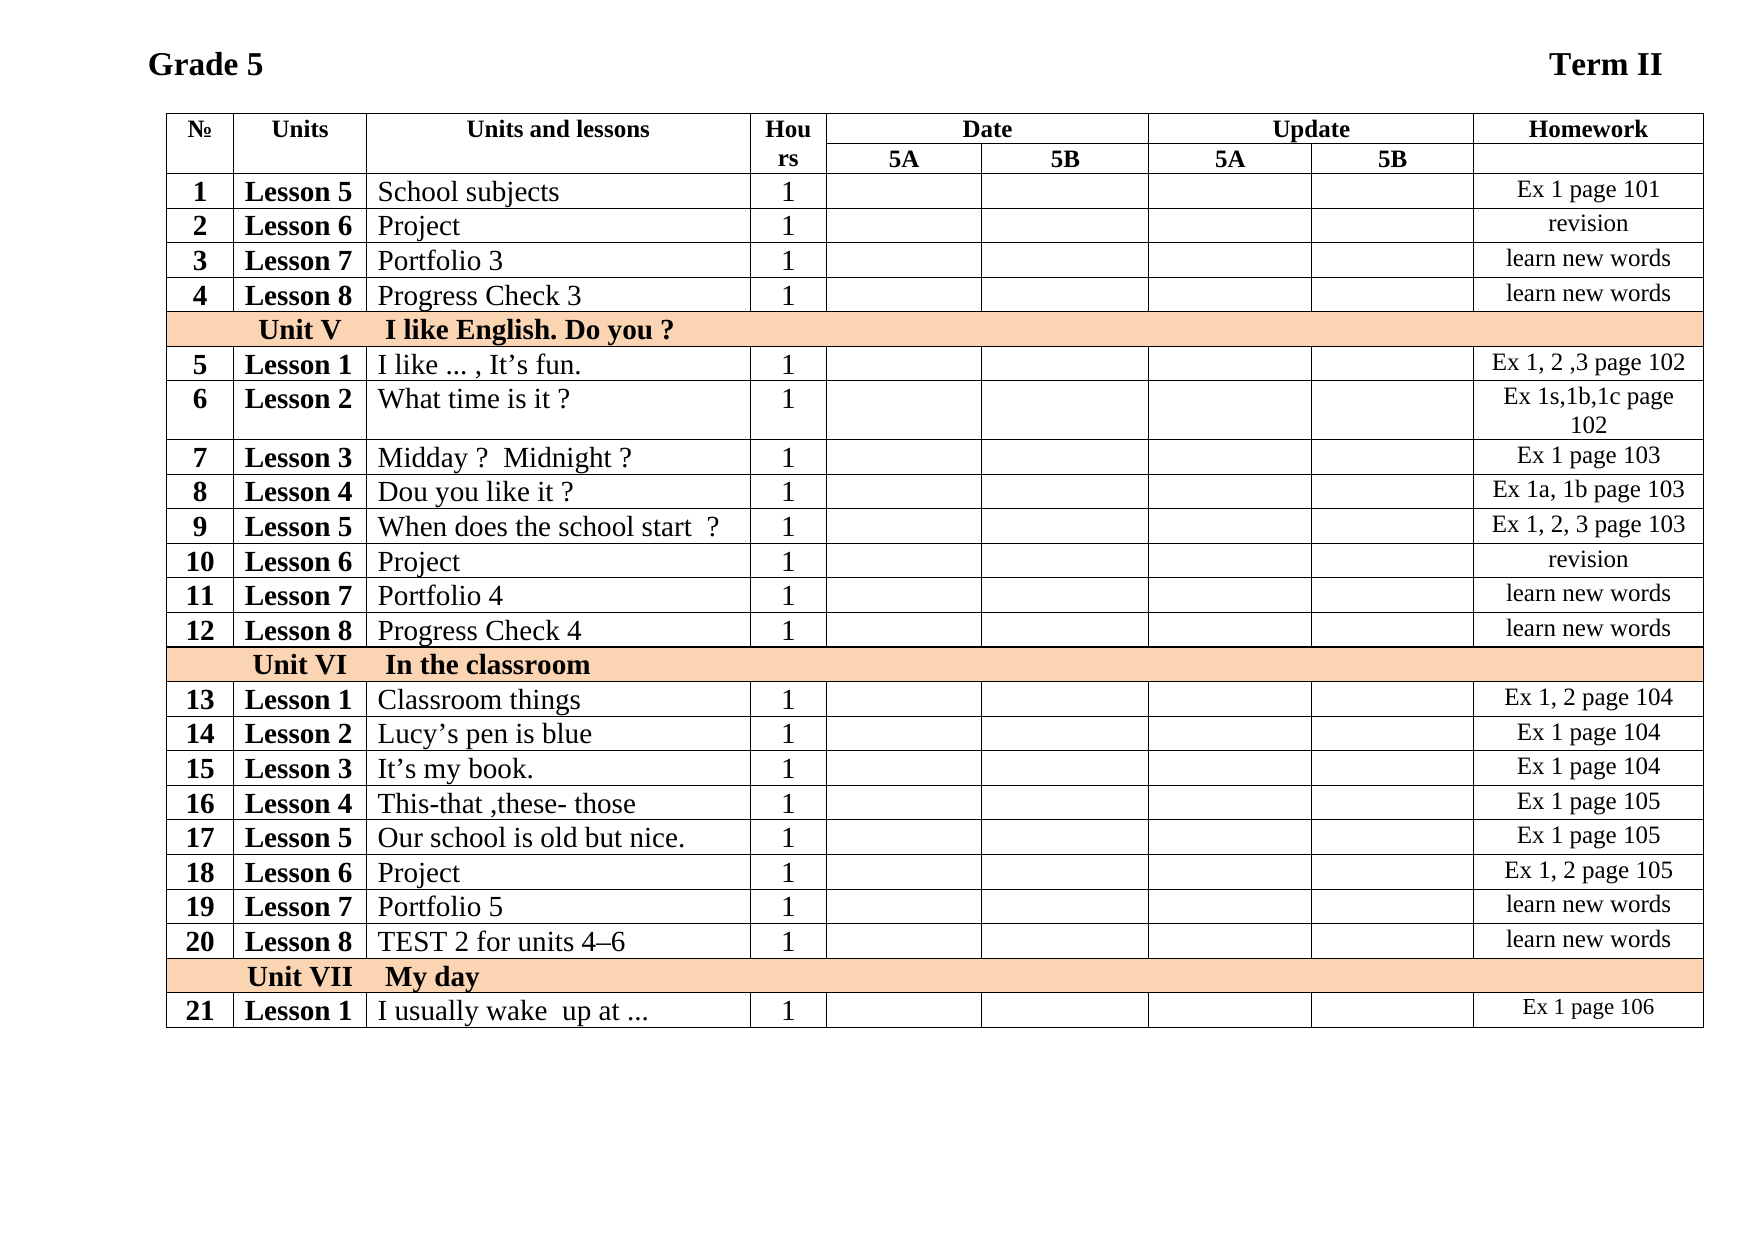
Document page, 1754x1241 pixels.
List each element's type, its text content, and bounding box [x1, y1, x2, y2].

table_cell learn new words [1474, 924, 1703, 958]
table_cell 1 [751, 682, 826, 716]
table_cell [1312, 174, 1473, 207]
table_cell [1149, 209, 1311, 242]
table_cell Ex 1s,1b,1c page 102 [1474, 381, 1703, 439]
table_cell Lesson 2 [234, 381, 366, 439]
table_cell [1312, 751, 1473, 785]
table_cell Lucy’s pen is blue [367, 717, 750, 750]
table_cell [1149, 347, 1311, 380]
table_cell [982, 209, 1148, 242]
text Grade 5 Term II [74, 44, 1680, 83]
table_cell Ex 1 page 106 [1474, 993, 1703, 1027]
table_cell 1 [751, 347, 826, 380]
table_cell 3 [167, 243, 233, 277]
table_cell [1149, 381, 1311, 439]
table_cell 5B [1312, 144, 1473, 173]
table_cell 13 [167, 682, 233, 716]
table_cell [1149, 924, 1311, 958]
table_cell learn new words [1474, 243, 1703, 277]
table_cell [982, 440, 1148, 473]
table_cell [982, 544, 1148, 577]
table_header Units [234, 114, 366, 173]
table_cell [827, 347, 981, 380]
table_cell Dou you like it ? [367, 475, 750, 508]
table_cell [1149, 613, 1311, 646]
table_cell [1149, 682, 1311, 716]
table_cell 5B [982, 144, 1148, 173]
table_cell [1149, 475, 1311, 508]
table_cell [167, 312, 233, 346]
table_cell 5A [827, 144, 981, 173]
table_cell Lesson 5 [234, 820, 366, 854]
table_cell Lesson 1 [234, 347, 366, 380]
table_header Update [1149, 114, 1473, 143]
table_cell [1149, 174, 1311, 207]
table_cell Ex 1 page 103 [1474, 440, 1703, 473]
table_cell [167, 959, 233, 992]
table_cell I usually wake up at ... [367, 993, 750, 1027]
table_cell Lesson 5 [234, 174, 366, 207]
table_cell [1149, 890, 1311, 923]
table_cell School subjects [367, 174, 750, 207]
table_cell Ex 1, 2 page 105 [1474, 855, 1703, 888]
table_cell [827, 278, 981, 311]
table_cell 17 [167, 820, 233, 854]
table_cell [1312, 786, 1473, 819]
table_cell 15 [167, 751, 233, 785]
table_cell Project [367, 209, 750, 242]
table_cell [1312, 682, 1473, 716]
table_cell 1 [751, 890, 826, 923]
table_cell What time is it ? [367, 381, 750, 439]
table_cell [827, 509, 981, 543]
table_cell [827, 578, 981, 612]
table_cell Lesson 6 [234, 209, 366, 242]
table_cell [1312, 717, 1473, 750]
table_cell [982, 243, 1148, 277]
table_cell [1149, 278, 1311, 311]
table_cell Lesson 8 [234, 924, 366, 958]
table_cell Ex 1 page 105 [1474, 786, 1703, 819]
table_cell Lesson 1 [234, 993, 366, 1027]
table_cell [1312, 440, 1473, 473]
table_cell [982, 278, 1148, 311]
table_cell Unit VII [233, 959, 366, 992]
table_cell 1 [751, 475, 826, 508]
table_cell [1149, 786, 1311, 819]
table_cell Lesson 7 [234, 243, 366, 277]
table_cell 10 [167, 544, 233, 577]
table_cell This-that ,these- those [367, 786, 750, 819]
table_cell 1 [751, 613, 826, 646]
table_cell 11 [167, 578, 233, 612]
table_cell 1 [167, 174, 233, 207]
table_cell 1 [751, 509, 826, 543]
table_cell 2 [167, 209, 233, 242]
table_cell [827, 820, 981, 854]
table_cell Unit VI [233, 648, 366, 681]
table_cell It’s my book. [367, 751, 750, 785]
table_cell 1 [751, 544, 826, 577]
table_cell Ex 1 page 101 [1474, 174, 1703, 207]
table_cell Ex 1, 2, 3 page 103 [1474, 509, 1703, 543]
table_cell Our school is old but nice. [367, 820, 750, 854]
table_cell [1312, 613, 1473, 646]
table_cell [1312, 243, 1473, 277]
table_header Homework [1474, 114, 1703, 143]
table_cell Classroom things [367, 682, 750, 716]
table_cell [827, 544, 981, 577]
table_cell [1312, 209, 1473, 242]
table_cell 5 [167, 347, 233, 380]
table_cell 21 [167, 993, 233, 1027]
table_cell In the classroom [366, 648, 1703, 681]
table_cell [1149, 855, 1311, 888]
table_cell I like English. Do you ? [366, 312, 1703, 346]
table_cell Lesson 2 [234, 717, 366, 750]
table_cell [827, 717, 981, 750]
table_cell Portfolio 5 [367, 890, 750, 923]
table_cell [982, 475, 1148, 508]
table_cell [1149, 578, 1311, 612]
table_cell Ex 1 page 104 [1474, 751, 1703, 785]
table_cell [1312, 475, 1473, 508]
table_cell [982, 174, 1148, 207]
table_cell Midday ? Midnight ? [367, 440, 750, 473]
table_cell Ex 1a, 1b page 103 [1474, 475, 1703, 508]
table_cell [827, 381, 981, 439]
table_cell Lesson 4 [234, 786, 366, 819]
table_cell [827, 890, 981, 923]
table_cell [827, 924, 981, 958]
table_cell learn new words [1474, 278, 1703, 311]
table_cell [982, 381, 1148, 439]
table_cell 20 [167, 924, 233, 958]
table_cell Lesson 7 [234, 890, 366, 923]
table_cell Unit V [233, 312, 366, 346]
table_cell 1 [751, 717, 826, 750]
table_cell Lesson 8 [234, 278, 366, 311]
table_cell [982, 717, 1148, 750]
table_header Date [827, 114, 1148, 143]
table_cell Progress Check 4 [367, 613, 750, 646]
table_cell Ex 1 page 104 [1474, 717, 1703, 750]
table_cell [982, 820, 1148, 854]
table_cell revision [1474, 209, 1703, 242]
table_cell [827, 243, 981, 277]
table_cell 9 [167, 509, 233, 543]
table_cell 18 [167, 855, 233, 888]
table_cell Project [367, 544, 750, 577]
table_header Hours [751, 114, 826, 173]
table_cell [827, 174, 981, 207]
table_cell Portfolio 4 [367, 578, 750, 612]
table_cell Ex 1, 2 page 104 [1474, 682, 1703, 716]
table_cell [982, 786, 1148, 819]
table_cell learn new words [1474, 890, 1703, 923]
table_cell [982, 890, 1148, 923]
table_cell 19 [167, 890, 233, 923]
table_cell 1 [751, 381, 826, 439]
table_cell 1 [751, 820, 826, 854]
table_cell 12 [167, 613, 233, 646]
table_cell 1 [751, 751, 826, 785]
table_cell [827, 855, 981, 888]
table_cell 1 [751, 924, 826, 958]
table_cell [827, 209, 981, 242]
table_cell [1149, 993, 1311, 1027]
table_cell 1 [751, 786, 826, 819]
table_cell [1312, 509, 1473, 543]
table_cell 8 [167, 475, 233, 508]
table_header № [167, 114, 233, 173]
table_cell [982, 993, 1148, 1027]
table_cell 1 [751, 440, 826, 473]
table_cell [1312, 855, 1473, 888]
table_cell 7 [167, 440, 233, 473]
table_cell [982, 924, 1148, 958]
table_cell [1474, 144, 1703, 173]
table_cell [1149, 751, 1311, 785]
table_cell [982, 347, 1148, 380]
table_cell [1312, 890, 1473, 923]
table_cell Ex 1 page 105 [1474, 820, 1703, 854]
table_cell 6 [167, 381, 233, 439]
table_cell Portfolio 3 [367, 243, 750, 277]
table_cell Lesson 3 [234, 440, 366, 473]
table_cell [1312, 347, 1473, 380]
table_cell [827, 440, 981, 473]
table_cell Progress Check 3 [367, 278, 750, 311]
table_cell 16 [167, 786, 233, 819]
table_cell Lesson 7 [234, 578, 366, 612]
table_cell Lesson 1 [234, 682, 366, 716]
table_cell 4 [167, 278, 233, 311]
table_cell [1149, 544, 1311, 577]
table_cell My day [366, 959, 1703, 992]
table_cell 1 [751, 578, 826, 612]
table_cell [827, 751, 981, 785]
table_cell [982, 682, 1148, 716]
table_cell Lesson 5 [234, 509, 366, 543]
table_cell 1 [751, 243, 826, 277]
table_header Units and lessons [367, 114, 750, 173]
table_cell Project [367, 855, 750, 888]
table_cell learn new words [1474, 578, 1703, 612]
table_cell 1 [751, 855, 826, 888]
table_cell [827, 993, 981, 1027]
table_cell [1312, 820, 1473, 854]
table_cell Ex 1, 2 ,3 page 102 [1474, 347, 1703, 380]
table_cell [1149, 820, 1311, 854]
table_cell 14 [167, 717, 233, 750]
table_cell [1312, 924, 1473, 958]
table_cell [1312, 544, 1473, 577]
table_cell [982, 613, 1148, 646]
table_cell 1 [751, 174, 826, 207]
table_cell TEST 2 for units 4–6 [367, 924, 750, 958]
table_cell [1312, 578, 1473, 612]
table_cell revision [1474, 544, 1703, 577]
table_cell [1312, 993, 1473, 1027]
table_cell 1 [751, 993, 826, 1027]
table_cell 5A [1149, 144, 1311, 173]
table_cell [1312, 278, 1473, 311]
table_cell [1312, 381, 1473, 439]
table_cell [982, 578, 1148, 612]
table_cell 1 [751, 278, 826, 311]
table_cell [827, 613, 981, 646]
table_cell Lesson 6 [234, 544, 366, 577]
table_cell When does the school start ? [367, 509, 750, 543]
table_cell Lesson 6 [234, 855, 366, 888]
table_cell I like ... , It’s fun. [367, 347, 750, 380]
table_cell Lesson 4 [234, 475, 366, 508]
table_cell 1 [751, 209, 826, 242]
table_cell Lesson 3 [234, 751, 366, 785]
table_cell [1149, 717, 1311, 750]
table_cell [982, 855, 1148, 888]
table_cell [1149, 509, 1311, 543]
table_cell [1149, 440, 1311, 473]
table_cell [827, 682, 981, 716]
table_cell [827, 786, 981, 819]
table_cell [827, 475, 981, 508]
table_cell learn new words [1474, 613, 1703, 646]
table_cell [1149, 243, 1311, 277]
table_cell Lesson 8 [234, 613, 366, 646]
table_cell [167, 648, 233, 681]
table_cell [982, 509, 1148, 543]
table_cell [982, 751, 1148, 785]
